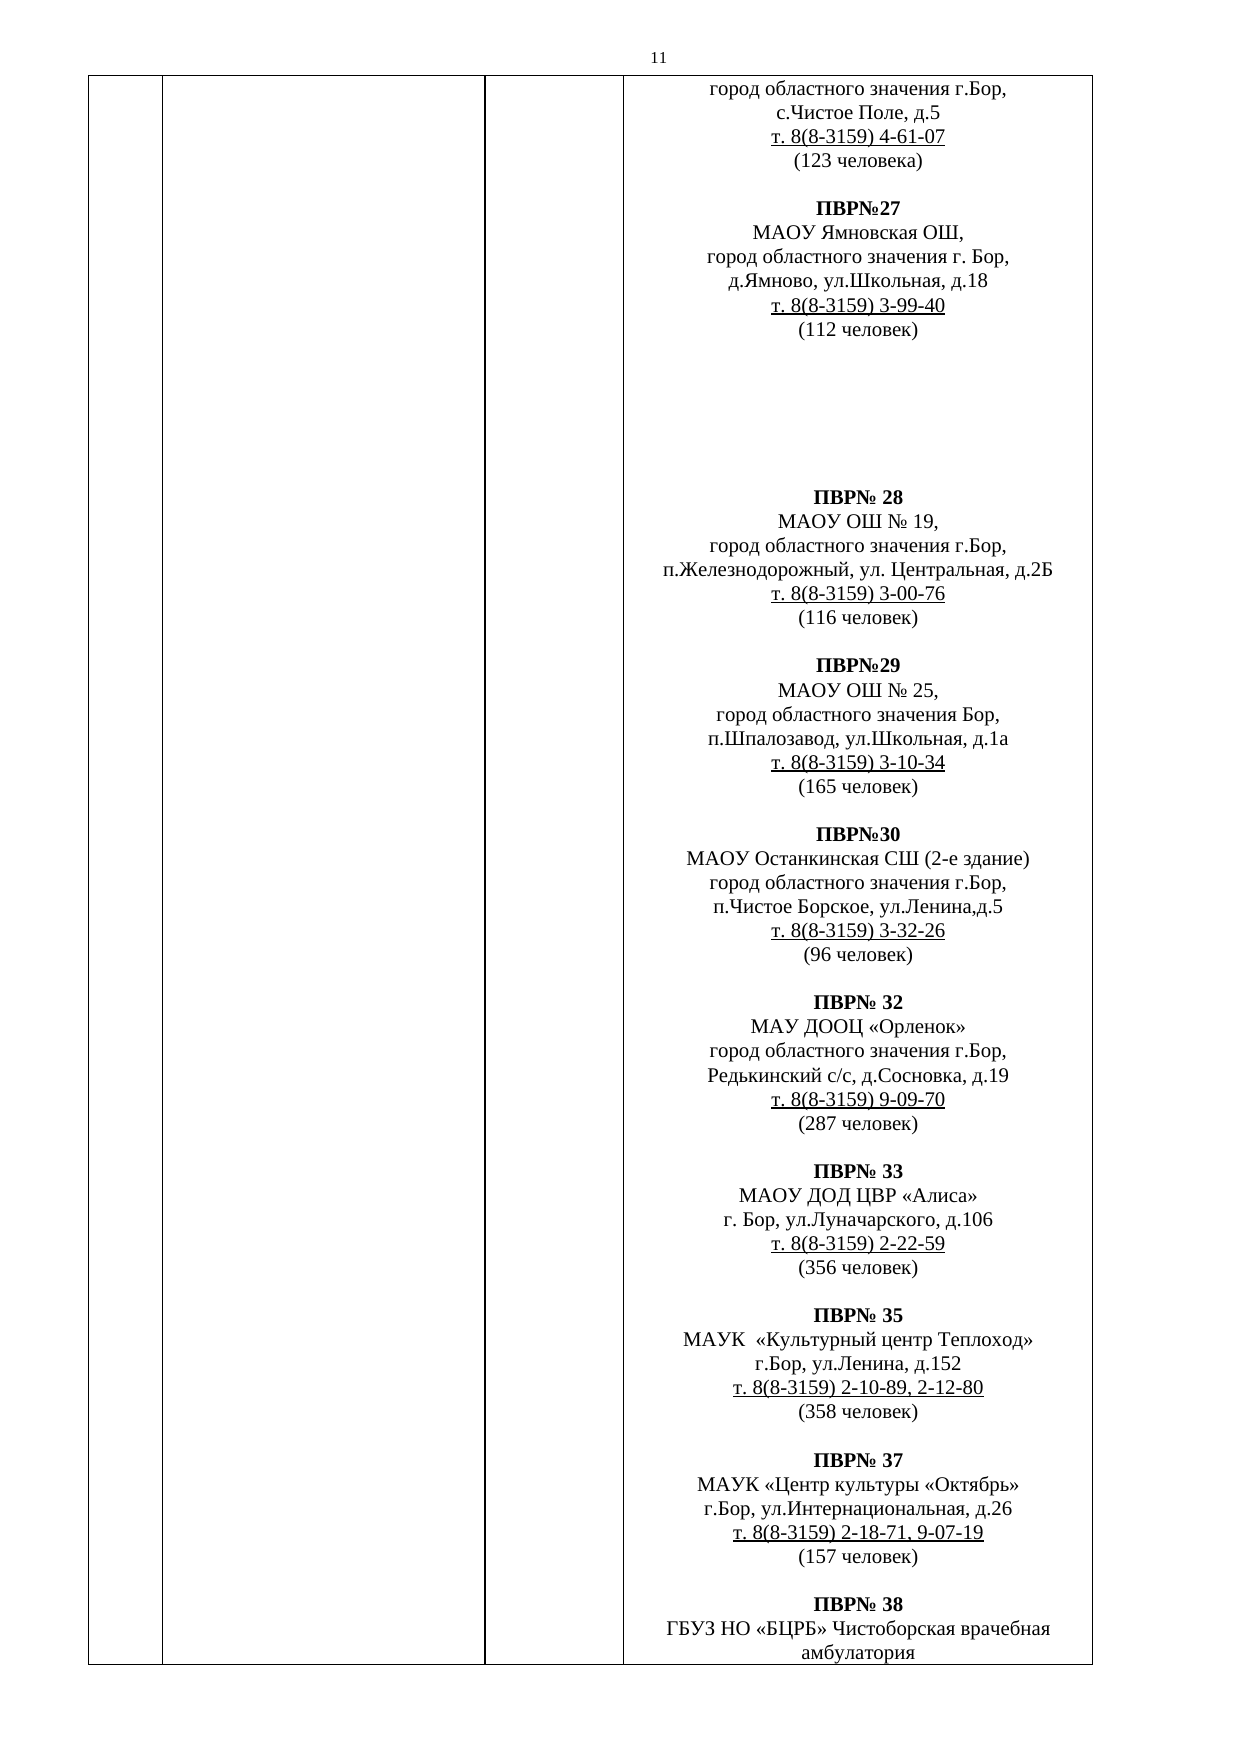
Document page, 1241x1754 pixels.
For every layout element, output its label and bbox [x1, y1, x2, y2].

table_cell [163, 76, 484, 1664]
table_cell [89, 76, 162, 1664]
table_cell [486, 76, 623, 1664]
